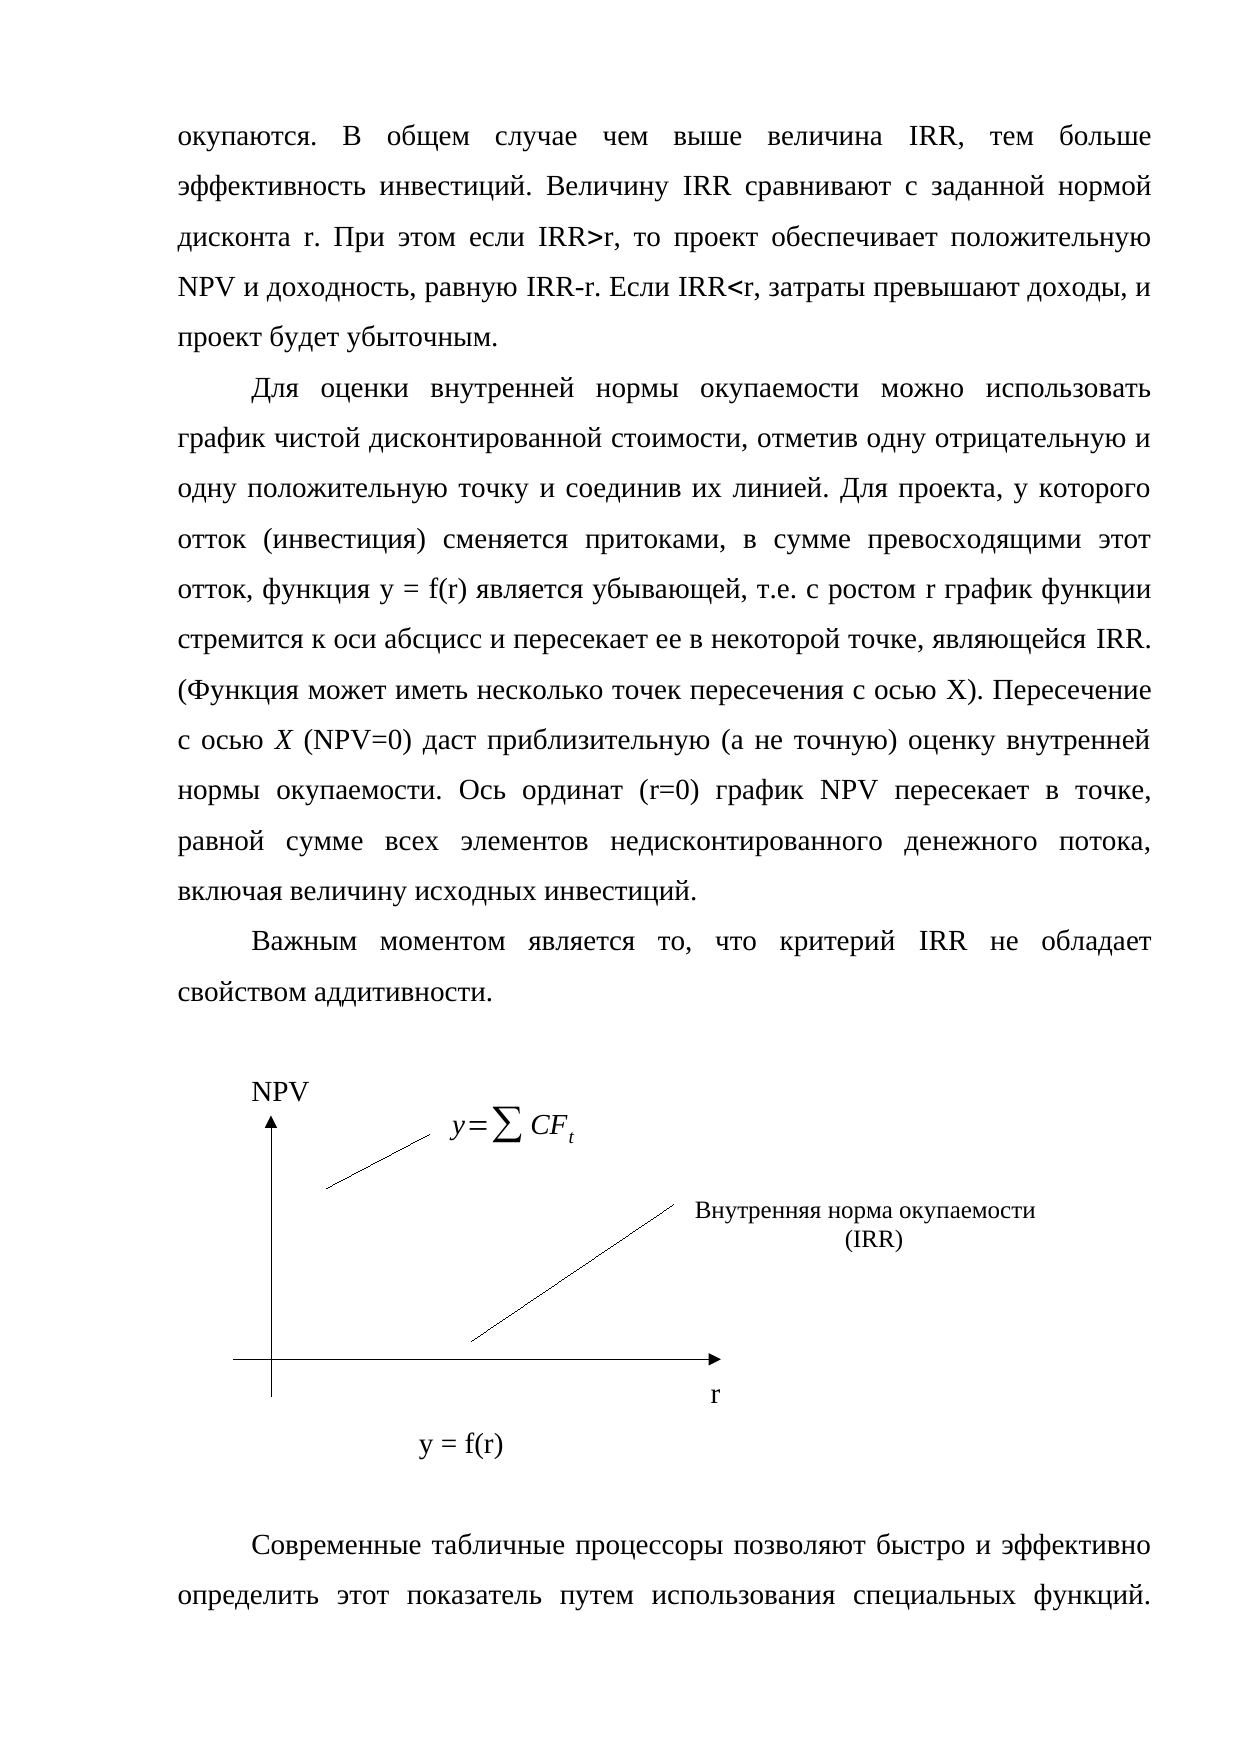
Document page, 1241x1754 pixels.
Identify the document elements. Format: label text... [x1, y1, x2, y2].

text Важным моментом является то, что критерий IRR не обладает свойством аддитивности. [177, 923, 1152, 1007]
text y = f(r) [177, 1426, 1152, 1460]
text NPV [177, 1074, 1152, 1108]
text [177, 118, 1152, 353]
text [177, 1527, 1152, 1611]
text Для оценки внутренней нормы окупаемости можно использовать график чистой дисконтированной стоимости, отметив одну отрицательную и одну положительную точку и соединив их линией. Для проекта, у которого отток (инвестиция) сменяется притоками, в сумме превосходящими этот отток, функция y = f(r) является убывающей, т.е. с ростом r график функции стремится к оси абсцисс и пересекает ее в некоторой точке, являющейся IRR. (Функция может иметь несколько точек пересечения с осью X). Пересечение с осью Х (NPV=0) даст приблизительную (а не точную) оценку внутренней нормы окупаемости. Ось ординат (r=0) график NPV пересекает в точке, равной сумме всех элементов недисконтированного денежного потока, включая величину исходных инвестиций. [177, 370, 1152, 907]
text r [177, 1376, 1152, 1410]
